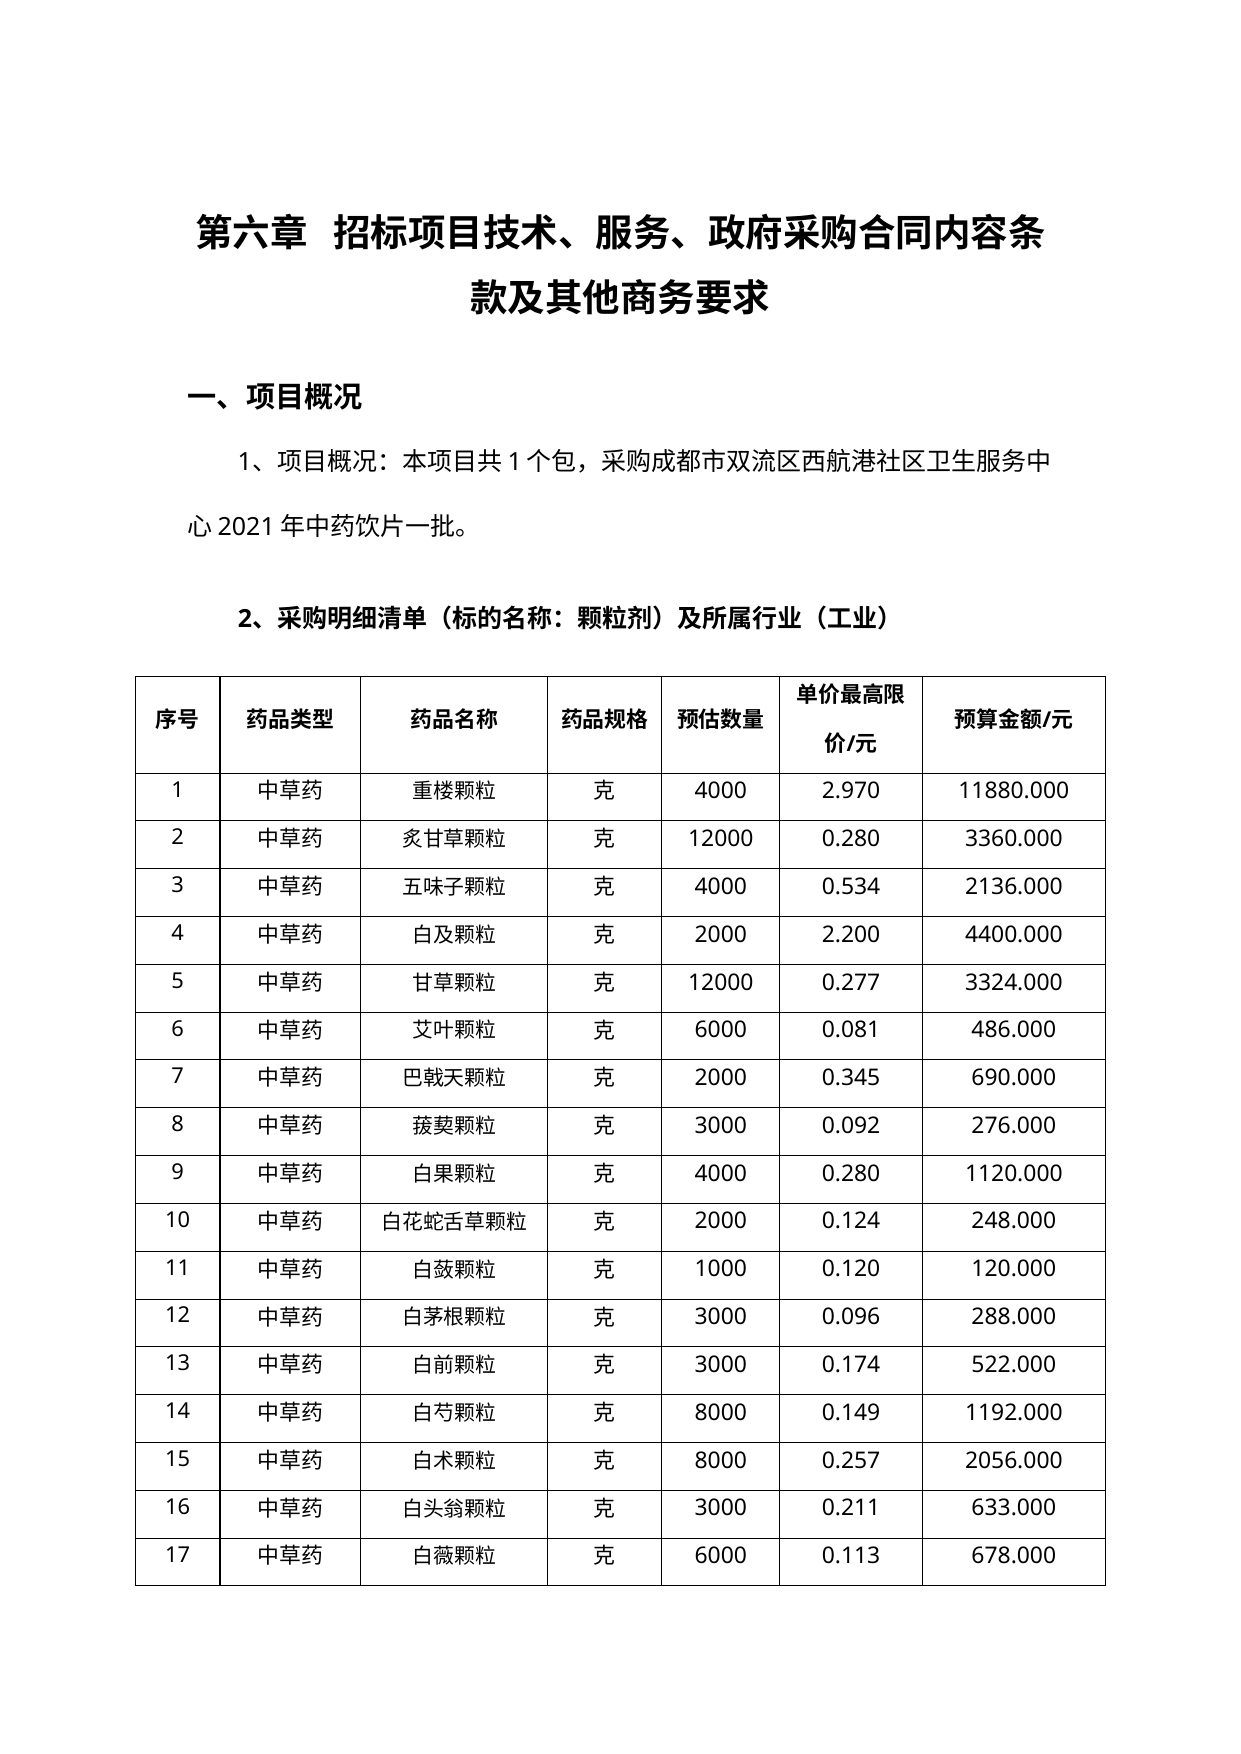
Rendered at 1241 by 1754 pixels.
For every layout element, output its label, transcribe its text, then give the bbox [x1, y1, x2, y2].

table_cell 克 [548, 1060, 661, 1107]
table_cell 克 [548, 917, 661, 964]
table_cell 2000 [662, 1204, 779, 1251]
table_cell 中草药 [221, 1347, 360, 1394]
table_cell 0.345 [780, 1060, 922, 1107]
table_cell 0.113 [780, 1539, 922, 1585]
table_cell 4400.000 [923, 917, 1105, 964]
table_cell 中草药 [221, 821, 360, 868]
table_header 药品类型 [221, 677, 360, 772]
table_cell 120.000 [923, 1252, 1105, 1298]
table_cell 0.120 [780, 1252, 922, 1298]
table_cell 3000 [662, 1108, 779, 1155]
table_cell 菝葜颗粒 [361, 1108, 547, 1155]
table_cell 中草药 [221, 1108, 360, 1155]
table_cell 克 [548, 1300, 661, 1346]
table_cell 白术颗粒 [361, 1443, 547, 1490]
table_cell 中草药 [221, 1491, 360, 1537]
table_cell 16 [136, 1491, 219, 1537]
table_cell 艾叶颗粒 [361, 1013, 547, 1059]
table_cell 中草药 [221, 1060, 360, 1107]
table_cell 486.000 [923, 1013, 1105, 1059]
table_cell 5 [136, 965, 219, 1012]
table_header 单价最高限价/元 [780, 677, 922, 772]
table_cell 0.280 [780, 821, 922, 868]
table_cell 2136.000 [923, 869, 1105, 916]
table_cell 克 [548, 1491, 661, 1537]
table_cell 8 [136, 1108, 219, 1155]
table_cell 2000 [662, 917, 779, 964]
table_cell 克 [548, 1108, 661, 1155]
table_cell 678.000 [923, 1539, 1105, 1585]
table_cell 白果颗粒 [361, 1156, 547, 1203]
table_cell 690.000 [923, 1060, 1105, 1107]
table_header 药品规格 [548, 677, 661, 772]
table_cell 克 [548, 821, 661, 868]
table_cell 288.000 [923, 1300, 1105, 1346]
table_cell 9 [136, 1156, 219, 1203]
table_cell 中草药 [221, 1156, 360, 1203]
table_header 预估数量 [662, 677, 779, 772]
table_cell 0.211 [780, 1491, 922, 1537]
table_cell 248.000 [923, 1204, 1105, 1251]
table_cell 3000 [662, 1347, 779, 1394]
table_cell 633.000 [923, 1491, 1105, 1537]
list 1、项目概况：本项目共1个包，采购成都市双流区西航港社区卫生服务中心2021年中药饮片一批。 [187, 427, 1053, 557]
table_cell 3 [136, 869, 219, 916]
table_cell 克 [548, 1252, 661, 1298]
table_cell 1192.000 [923, 1395, 1105, 1442]
table_cell 0.280 [780, 1156, 922, 1203]
table_cell 7 [136, 1060, 219, 1107]
table_cell 克 [548, 869, 661, 916]
table_cell 4000 [662, 1156, 779, 1203]
table_cell 重楼颗粒 [361, 774, 547, 820]
table_cell 炙甘草颗粒 [361, 821, 547, 868]
table_cell 克 [548, 1539, 661, 1585]
table_cell 0.124 [780, 1204, 922, 1251]
table_header 预算金额/元 [923, 677, 1105, 772]
table_cell 11 [136, 1252, 219, 1298]
table_cell 中草药 [221, 1443, 360, 1490]
table_cell 4000 [662, 869, 779, 916]
table_cell 2.970 [780, 774, 922, 820]
table_cell 276.000 [923, 1108, 1105, 1155]
table_cell 6000 [662, 1013, 779, 1059]
table_cell 中草药 [221, 1539, 360, 1585]
table_cell 1000 [662, 1252, 779, 1298]
table_cell 克 [548, 965, 661, 1012]
table_cell 15 [136, 1443, 219, 1490]
table_cell 3360.000 [923, 821, 1105, 868]
subtitle 第六章 招标项目技术、服务、政府采购合同内容条款及其他商务要求 [187, 197, 1053, 327]
table_cell 中草药 [221, 1395, 360, 1442]
table_cell 12000 [662, 821, 779, 868]
table_cell 2.200 [780, 917, 922, 964]
table_cell 中草药 [221, 869, 360, 916]
table_cell 4000 [662, 774, 779, 820]
table_cell 白花蛇舌草颗粒 [361, 1204, 547, 1251]
table_cell 克 [548, 1395, 661, 1442]
table_cell 4 [136, 917, 219, 964]
table_cell 甘草颗粒 [361, 965, 547, 1012]
table_cell 中草药 [221, 1300, 360, 1346]
table_cell 10 [136, 1204, 219, 1251]
table_cell 11880.000 [923, 774, 1105, 820]
table_cell 13 [136, 1347, 219, 1394]
table_cell 五味子颗粒 [361, 869, 547, 916]
table_cell 2056.000 [923, 1443, 1105, 1490]
table_cell 0.092 [780, 1108, 922, 1155]
table_cell 14 [136, 1395, 219, 1442]
table_cell 0.174 [780, 1347, 922, 1394]
table_cell 白芍颗粒 [361, 1395, 547, 1442]
table_cell 巴戟天颗粒 [361, 1060, 547, 1107]
table_cell 1 [136, 774, 219, 820]
table_cell 3000 [662, 1491, 779, 1537]
table_cell 12 [136, 1300, 219, 1346]
table_cell 中草药 [221, 965, 360, 1012]
table_cell 克 [548, 1204, 661, 1251]
table_cell 0.081 [780, 1013, 922, 1059]
table_cell 6 [136, 1013, 219, 1059]
table_cell 白薇颗粒 [361, 1539, 547, 1585]
table_cell 8000 [662, 1395, 779, 1442]
table_cell 白蔹颗粒 [361, 1252, 547, 1298]
table_cell 12000 [662, 965, 779, 1012]
list 项目概况 [187, 362, 1053, 427]
table_header 药品名称 [361, 677, 547, 772]
table_cell 克 [548, 1013, 661, 1059]
table_cell 2000 [662, 1060, 779, 1107]
table_cell 中草药 [221, 1013, 360, 1059]
table_cell 6000 [662, 1539, 779, 1585]
table_cell 白前颗粒 [361, 1347, 547, 1394]
table_cell 中草药 [221, 774, 360, 820]
table_header 序号 [136, 677, 219, 772]
table_cell 3000 [662, 1300, 779, 1346]
table_cell 中草药 [221, 1252, 360, 1298]
table_cell 1120.000 [923, 1156, 1105, 1203]
table_cell 白茅根颗粒 [361, 1300, 547, 1346]
table_cell 0.149 [780, 1395, 922, 1442]
table_cell 克 [548, 1156, 661, 1203]
table_cell 2 [136, 821, 219, 868]
table_cell 17 [136, 1539, 219, 1585]
table_cell 0.277 [780, 965, 922, 1012]
table_cell 中草药 [221, 1204, 360, 1251]
table_cell 522.000 [923, 1347, 1105, 1394]
table_cell 中草药 [221, 917, 360, 964]
table_cell 克 [548, 774, 661, 820]
table_cell 3324.000 [923, 965, 1105, 1012]
table_cell 白头翁颗粒 [361, 1491, 547, 1537]
table_cell 0.534 [780, 869, 922, 916]
table_cell 0.096 [780, 1300, 922, 1346]
table_cell 8000 [662, 1443, 779, 1490]
text 2、采购明细清单（标的名称：颗粒剂）及所属行业（工业） [187, 584, 1053, 649]
table_cell 克 [548, 1347, 661, 1394]
table_cell 白及颗粒 [361, 917, 547, 964]
table_cell 克 [548, 1443, 661, 1490]
table_cell 0.257 [780, 1443, 922, 1490]
